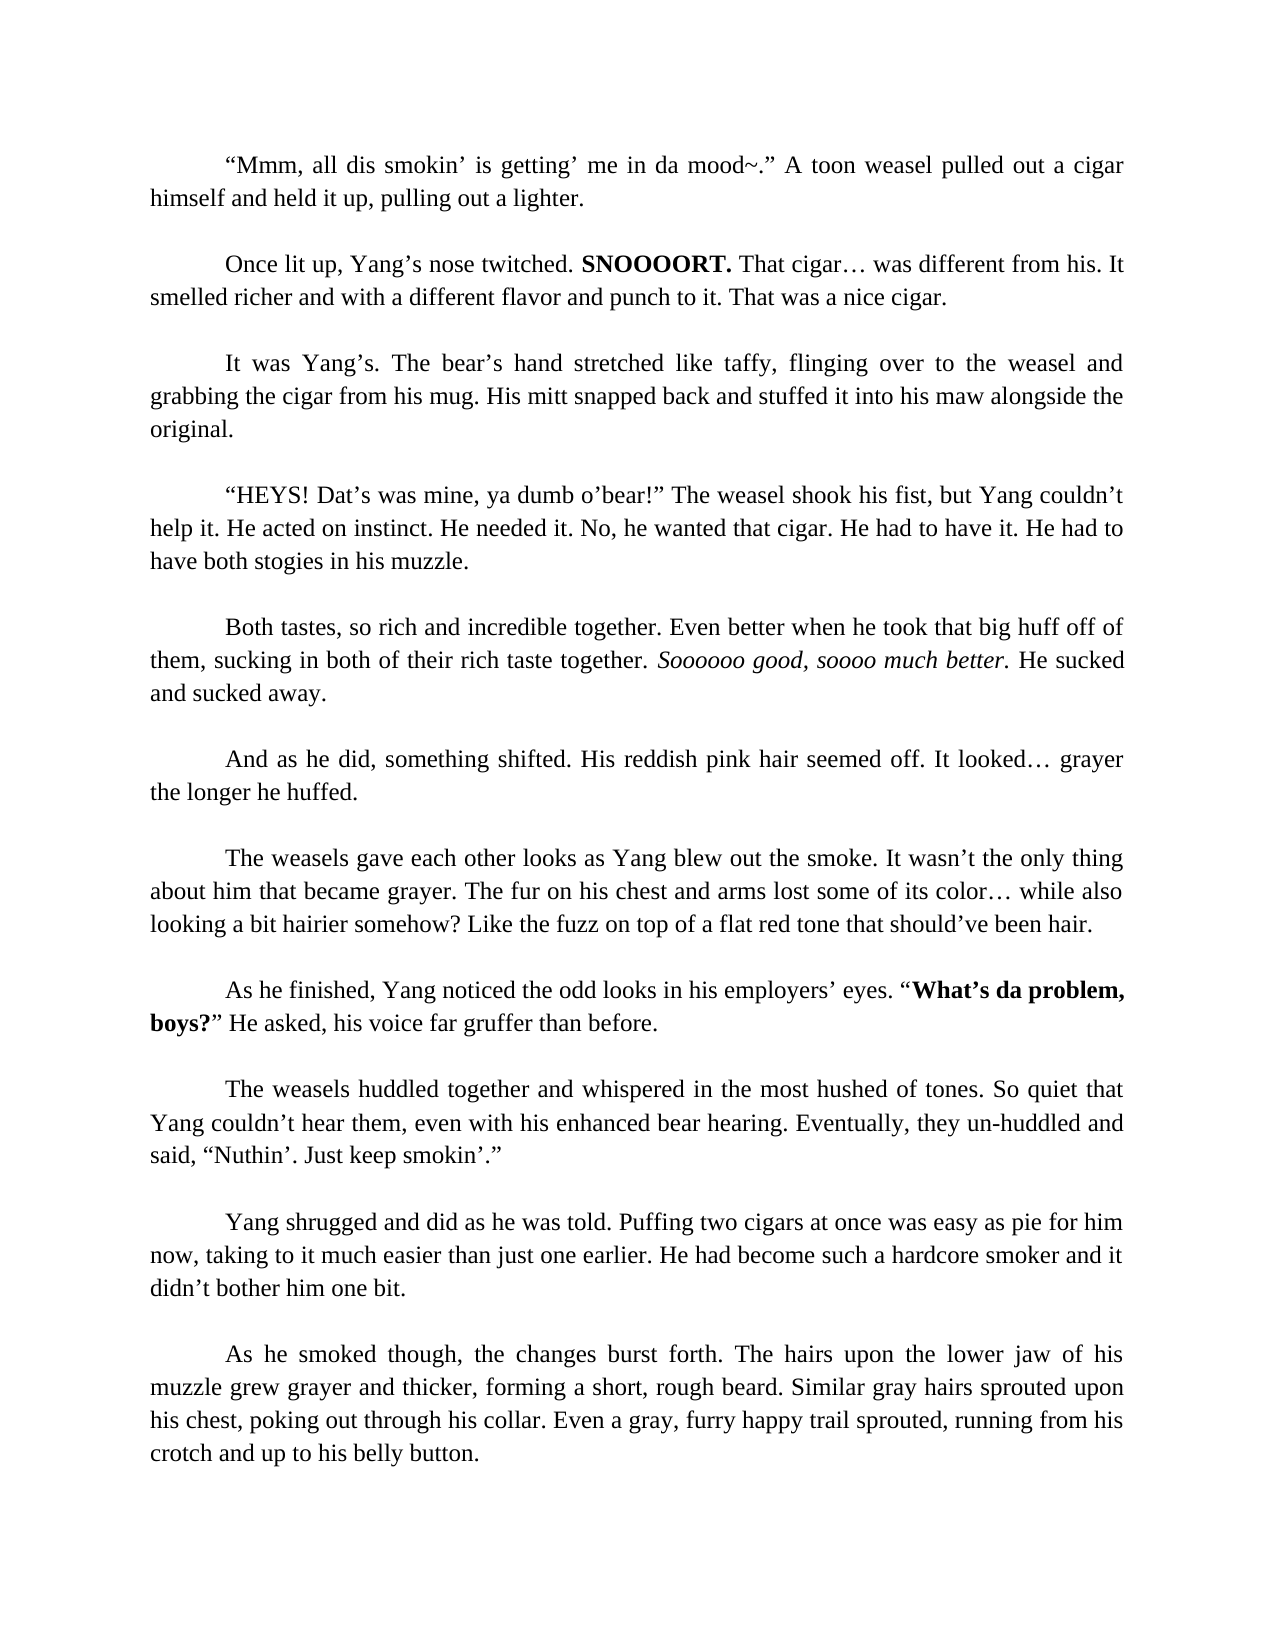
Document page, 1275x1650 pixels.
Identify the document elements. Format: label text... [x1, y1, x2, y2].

text As he finished, Yang noticed the odd looks in his employers’ eyes. “What’s da problem, boys?” He asked, his voice far gruffer than before. [150, 976, 1125, 1037]
text “HEYS! Dat’s was mine, ya dumb o’bear!” The weasel shook his fist, but Yang couldn’t help it. He acted on instinct. He needed it. No, he wanted that cigar. He had to have it. He had to have both stogies in his muzzle. [150, 480, 1125, 575]
text The weasels gave each other looks as Yang blew out the smoke. It wasn’t the only thing about him that became grayer. The fur on his chest and arms lost some of its color… while also looking a bit hairier somehow? Like the fuzz on top of a flat red tone that should’ve been hair. [150, 843, 1125, 938]
text As he smoked though, the changes burst forth. The hairs upon the lower jaw of his muzzle grew grayer and thicker, forming a short, rough beard. Similar gray hairs sprouted upon his chest, poking out through his collar. Even a gray, furry happy trail sprouted, running from his crotch and up to his belly button. [150, 1339, 1125, 1467]
text It was Yang’s. The bear’s hand stretched like taffy, flinging over to the weasel and grabbing the cigar from his mug. His mitt snapped back and stuffed it into his maw alongside the original. [150, 348, 1125, 443]
text The weasels huddled together and whispered in the most hushed of tones. So quiet that Yang couldn’t hear them, even with his enhanced bear hearing. Eventually, they un-huddled and said, “Nuthin’. Just keep smokin’.” [150, 1074, 1125, 1169]
text And as he did, something shifted. His reddish pink hair seemed off. It looked… grayer the longer he huffed. [150, 744, 1125, 806]
text Once lit up, Yang’s nose twitched. SNOOOORT. That cigar… was different from his. It smelled richer and with a different flavor and punch to it. That was a nice cigar. [150, 249, 1125, 311]
text Yang shrugged and did as he was told. Puffing two cigars at once was easy as pie for him now, taking to it much easier than just one earlier. He had become such a hardcore smoker and it didn’t bother him one bit. [150, 1207, 1125, 1301]
text Both tastes, so rich and incredible together. Even better when he took that big huff off of them, sucking in both of their rich taste together. Soooooo good, soooo much better. He sucked and sucked away. [150, 612, 1125, 707]
text “Mmm, all dis smokin’ is getting’ me in da mood~.” A toon weasel pulled out a cigar himself and held it up, pulling out a lighter. [150, 150, 1125, 212]
